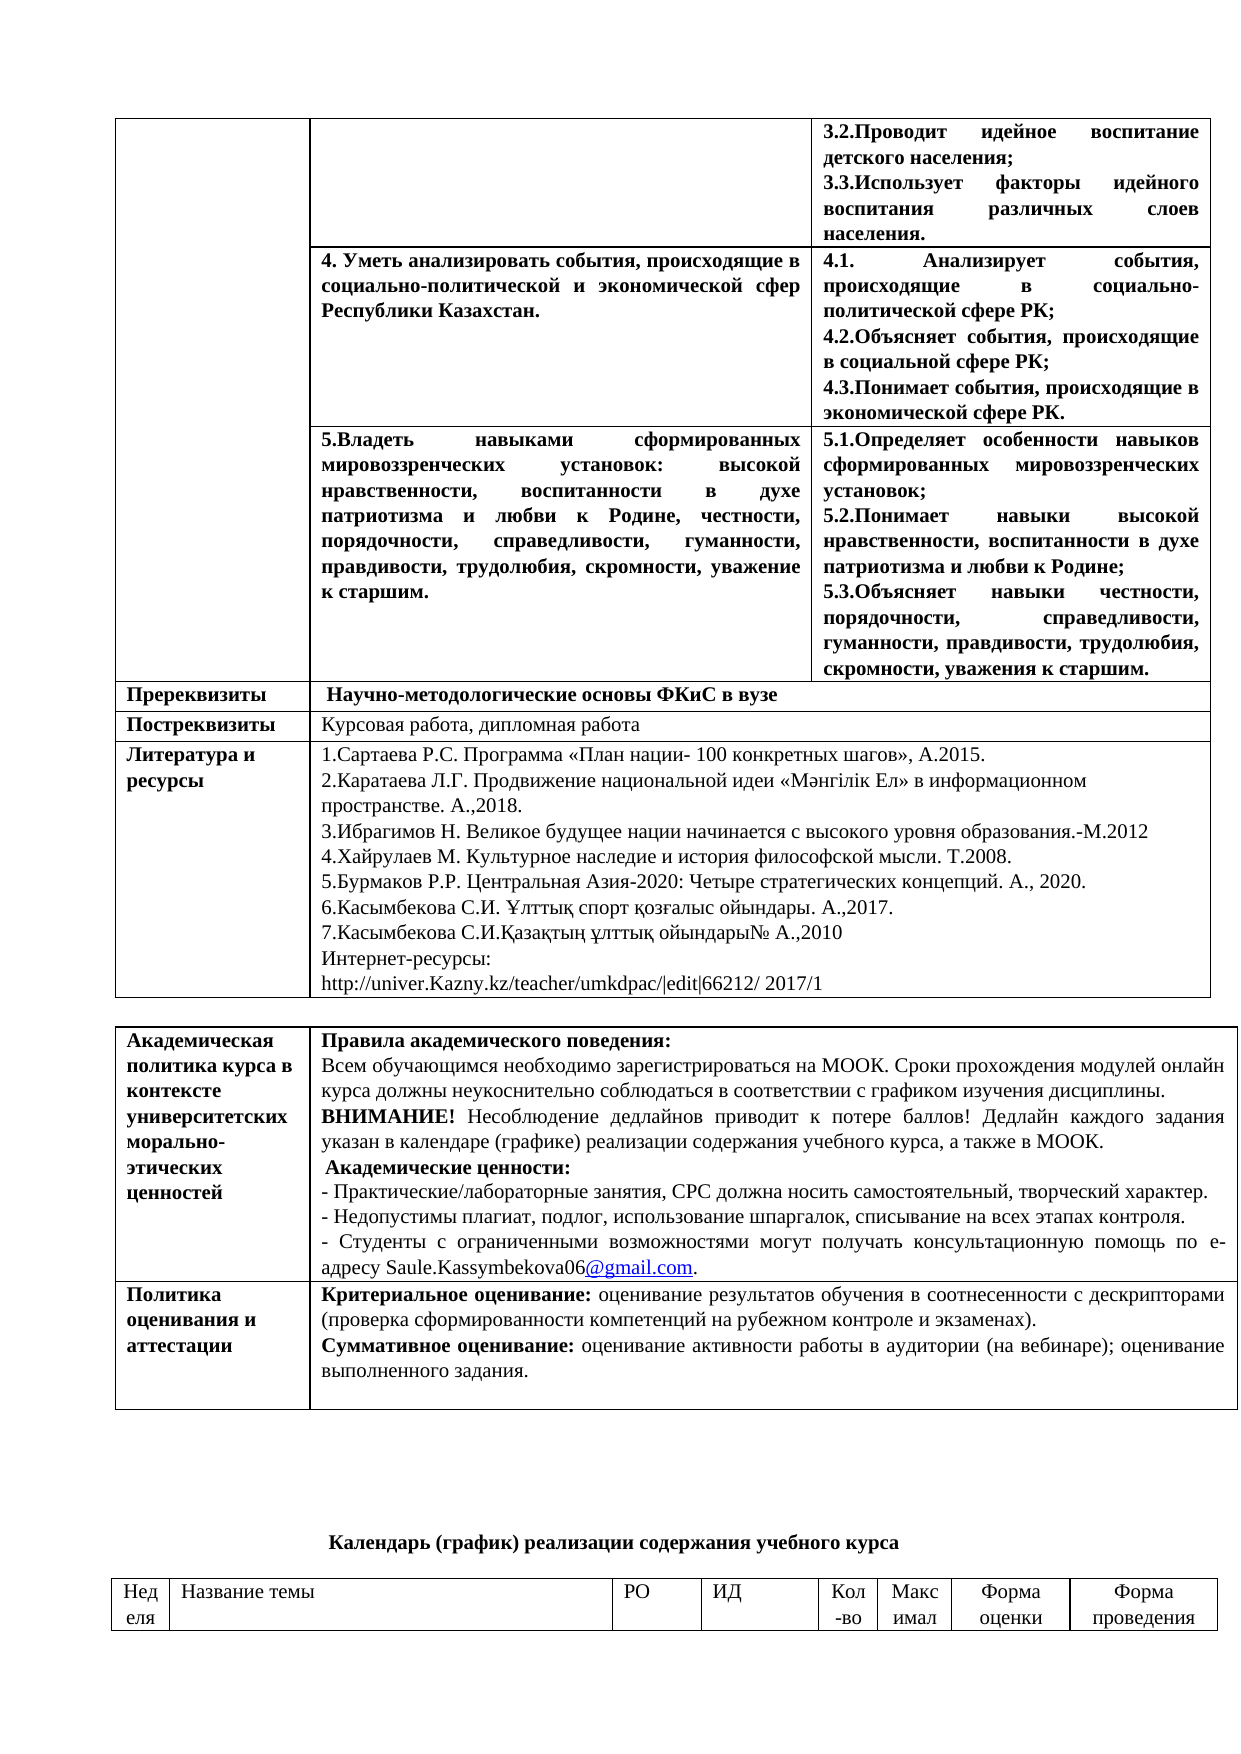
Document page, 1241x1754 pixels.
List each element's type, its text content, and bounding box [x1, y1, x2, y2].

table_cell Курсовая работа, дипломная работа [311, 712, 1210, 741]
table_cell 4. Уметь анализировать события, происходящие в социально-политической и экономической сфер Республики Казахстан. [311, 248, 811, 426]
table_header Неделя [112, 1579, 169, 1630]
table_header Название темы [170, 1579, 612, 1630]
table_header Максимальный балл [878, 1579, 951, 1630]
table_cell Научно-методологические основы ФКиС в вузе [311, 682, 1210, 711]
table_cell Критериальное оценивание: оценивание результатов обучения в соотнесенности с дескрипторами (проверка сформированности компетенций на рубежном контроле и экзаменах). Суммативное оценивание: оценивание активности работы в аудитории (на вебинаре); оценивание выполненного задания. [311, 1282, 1237, 1409]
table_cell Литература и ресурсы [116, 742, 309, 997]
table_cell Пререквизиты [116, 682, 309, 711]
table_header Форма оценки знаний [952, 1579, 1069, 1630]
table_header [1071, 1579, 1217, 1630]
table_cell 1.Сартаева Р.С. Программа «План нации- 100 конкретных шагов», А.2015. 2.Каратаева Л.Г. Продвижение национальной идеи «Мәнгілік Ел» в информационном пространстве. А.,2018. 3.Ибрагимов Н. Великое будущее нации начинается с высокого уровня образования.-М.2012 4.Хайрулаев М. Культурное наследие и история философской мысли. Т.2008. 5.Бурмаков Р.Р. Центральная Азия-2020: Четыре стратегических концепций. А., 2020. 6.Касымбекова С.И. Ұлттық спорт қозғалыс ойындары. А.,2017. 7.Касымбекова С.И.Қазақтың ұлттық ойындары№ А.,2010 Интернет-ресурсы: http://univer.Kazny.kz/teacher/umkdpac/|edit|66212/ 2017/1 [311, 742, 1210, 997]
table_header РО [613, 1579, 701, 1630]
table_cell Политика оценивания и аттестации [116, 1282, 309, 1409]
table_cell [311, 119, 811, 246]
table_header ИД [702, 1579, 818, 1630]
table_header Академическая политика курса в контексте университетских морально-этических ценностей [116, 1028, 309, 1281]
table_cell 5.1.Определяет особенности навыков сформированных мировоззренческих установок; 5.2.Понимает навыки высокой нравственности, воспитанности в духе патриотизма и любви к Родине; 5.3.Объясняет навыки честности, порядочности, справедливости, гуманности, правдивости, трудолюбия, скромности, уважения к старшим. [812, 427, 1210, 681]
table_cell 4.1. Анализирует события, происходящие в социально-политической сфере РК; 4.2.Объясняет события, происходящие в социальной сфере РК; 4.3.Понимает события, происходящие в экономической сфере РК. [812, 248, 1210, 426]
text Календарь (график) реализации содержания учебного курса [177, 1530, 1152, 1554]
table_header Правила академического поведения: Всем обучающимся необходимо зарегистрироваться на МООК. Сроки прохождения модулей онлайн курса должны неукоснительно соблюдаться в соответствии с графиком изучения дисциплины. ВНИМАНИЕ! Несоблюдение дедлайнов приводит к потере баллов! Дедлайн каждого задания указан в календаре (графике) реализации содержания учебного курса, а также в МООК. Академические ценности: - Практические/лабораторные занятия, СРС должна носить самостоятельный, творческий характер. - Недопустимы плагиат, подлог, использование шпаргалок, списывание на всех этапах контроля. - Студенты с ограниченными возможностями могут получать консультационную помощь по е-адресу Saule.Kassymbekova06@gmail.com. [311, 1028, 1237, 1281]
table_cell Постреквизиты [116, 712, 309, 741]
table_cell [812, 119, 1210, 246]
table_cell 5.Владеть навыками сформированных мировоззренческих установок: высокой нравственности, воспитанности в духе патриотизма и любви к Родине, честности, порядочности, справедливости, гуманности, правдивости, трудолюбия, скромности, уважение к старшим. [311, 427, 811, 681]
table_header Кол-во часов [819, 1579, 877, 1630]
